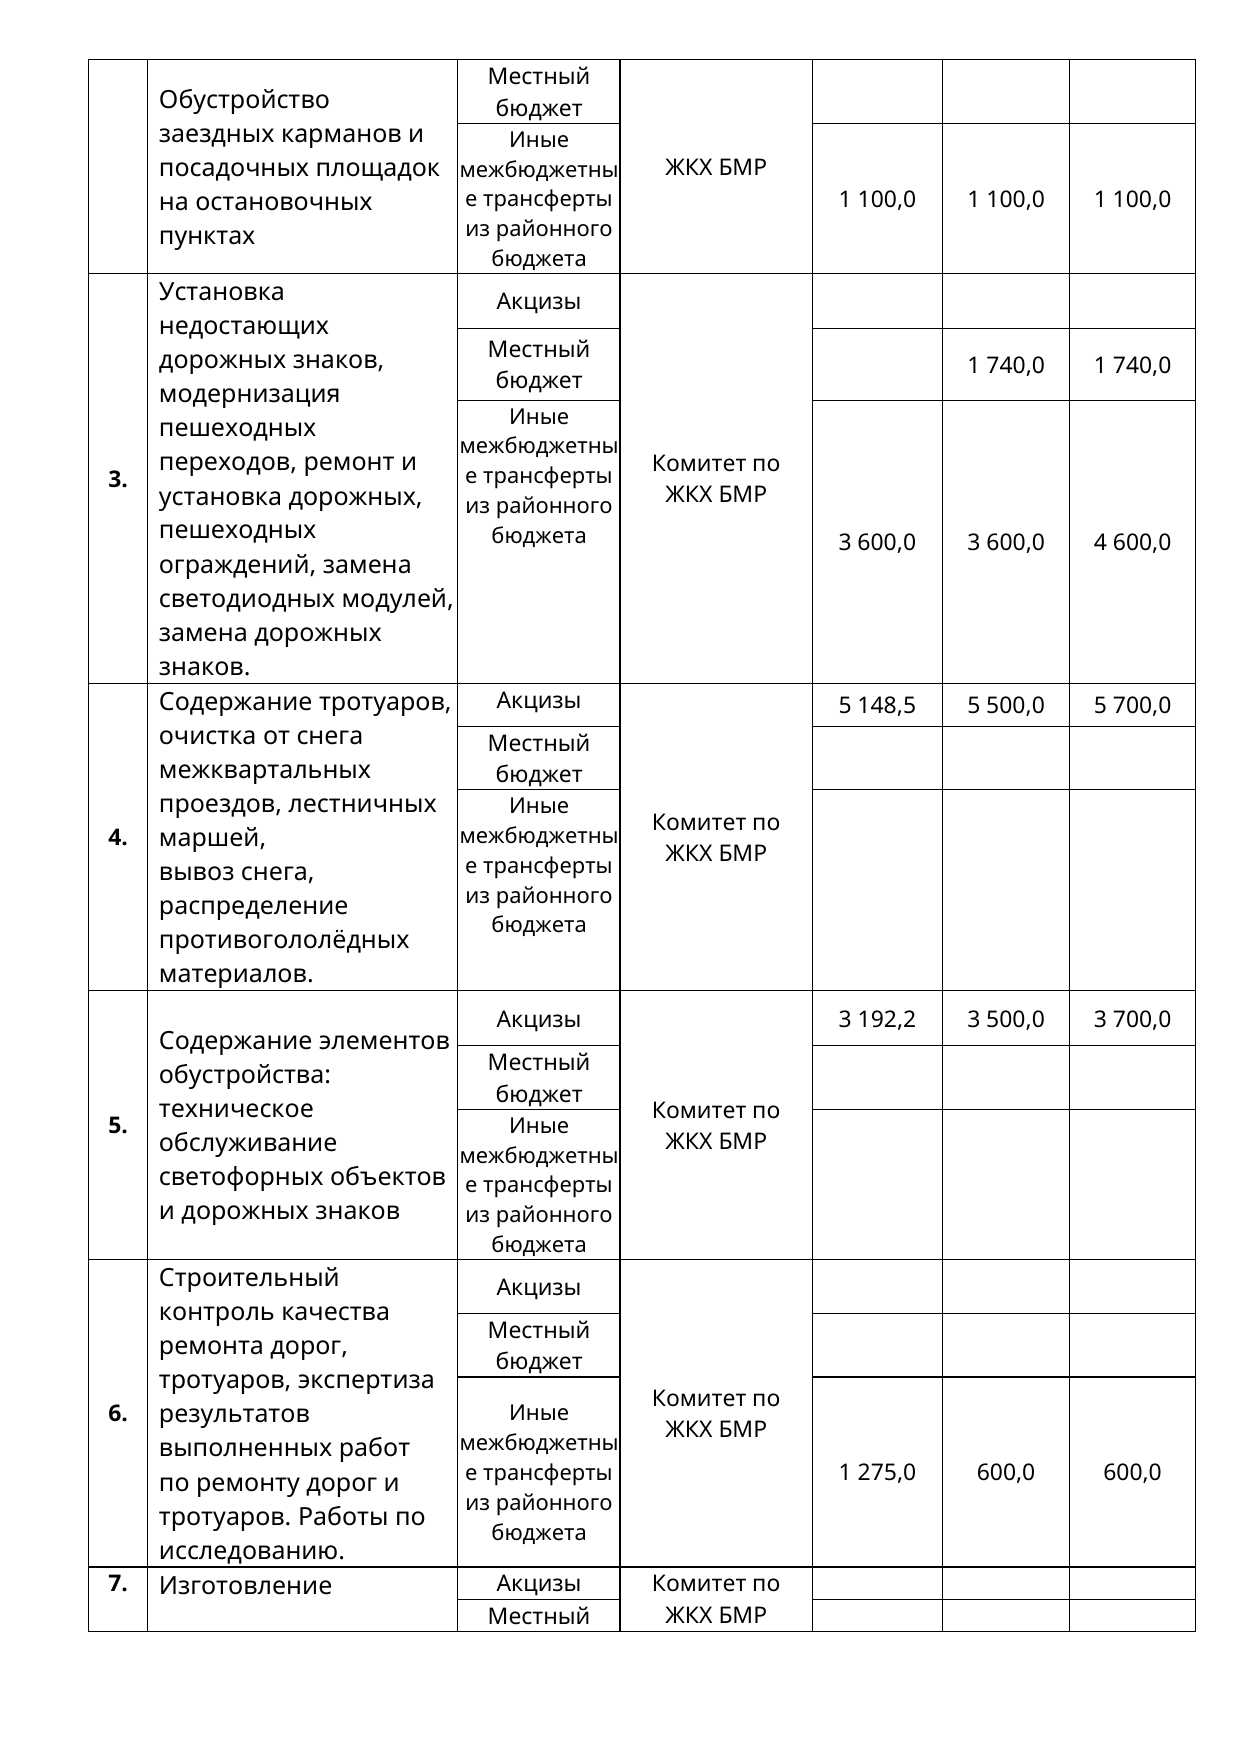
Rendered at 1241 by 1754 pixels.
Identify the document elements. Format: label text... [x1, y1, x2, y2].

table_cell [1070, 790, 1195, 990]
table_cell Строительный контроль качества ремонта дорог, тротуаров, экспертиза результатов выполненных работ по ремонту дорог и тротуаров. Работы по исследованию. [148, 1260, 457, 1566]
table_cell Акцизы [458, 1568, 619, 1599]
table_cell 1 740,0 [1070, 329, 1195, 400]
table_cell 5. [89, 991, 147, 1259]
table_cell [148, 60, 457, 273]
table_cell Иные межбюджетные трансферты из районного бюджета [458, 1378, 619, 1566]
table_cell Местный бюджет [458, 329, 619, 400]
table_cell [813, 1314, 942, 1376]
table_cell [813, 329, 942, 400]
table_cell 4 600,0 [1070, 401, 1195, 682]
table_cell [1070, 1046, 1195, 1109]
table_cell 600,0 [943, 1378, 1069, 1566]
table_cell Акцизы [458, 274, 619, 328]
table_cell [943, 274, 1069, 328]
table_cell [813, 727, 942, 789]
table_cell Изготовление проектной и проектно-сметной документации, прохождение государственной (негосударственной) экспертизы [148, 1568, 457, 1631]
table_cell 600,0 [1070, 1378, 1195, 1566]
table_cell 5 700,0 [1070, 684, 1195, 726]
table_cell [1070, 1600, 1195, 1631]
table_cell 3. [89, 274, 147, 682]
table_cell [813, 1600, 942, 1631]
table_cell Иные межбюджетные трансферты из районного бюджета [458, 401, 619, 682]
table_cell 2. [89, 60, 147, 273]
table_cell Комитет по ЖКХ БМР [621, 991, 812, 1259]
table_cell Комитет по ЖКХ БМР [621, 60, 812, 273]
table_cell [813, 1260, 942, 1313]
table_cell [813, 1110, 942, 1259]
table_cell Акцизы [458, 684, 619, 726]
table_cell Местный бюджет [458, 727, 619, 789]
table_cell [813, 1568, 942, 1599]
table_cell [943, 1314, 1069, 1376]
table_cell Комитет по ЖКХ БМР [621, 684, 812, 990]
table_cell Местный бюджет [458, 1046, 619, 1109]
table_cell [943, 1568, 1069, 1599]
table_cell 6. [89, 1260, 147, 1566]
table_cell 3 500,0 [943, 991, 1069, 1045]
table_cell 7. [89, 1568, 147, 1631]
table_cell [1070, 727, 1195, 789]
table_cell [943, 60, 1069, 123]
table_cell Иные межбюджетные трансферты из районного бюджета [458, 790, 619, 990]
table_cell [943, 727, 1069, 789]
table_cell Иные межбюджетные трансферты из районного бюджета [458, 1110, 619, 1259]
table_cell [813, 790, 942, 990]
table_cell [943, 1110, 1069, 1259]
table_cell 1 740,0 [943, 329, 1069, 400]
table_cell 3 600,0 [813, 401, 942, 682]
table_cell [813, 274, 942, 328]
table_cell Акцизы [458, 1260, 619, 1313]
table_cell 3 600,0 [943, 401, 1069, 682]
table_cell [943, 790, 1069, 990]
table_cell 5 148,5 [813, 684, 942, 726]
table_cell 1 275,0 [813, 1378, 942, 1566]
table_cell [1070, 1568, 1195, 1599]
table_cell 1 100,0 [1070, 124, 1195, 273]
table_cell Местный бюджет [458, 1600, 619, 1631]
table_cell [813, 1046, 942, 1109]
table_cell [1070, 1260, 1195, 1313]
table_cell Комитет по ЖКХ БМР [621, 274, 812, 682]
table_cell Комитет по ЖКХ БМР [621, 1568, 812, 1631]
table_cell [943, 1046, 1069, 1109]
table_cell [943, 1260, 1069, 1313]
table_cell [1070, 1110, 1195, 1259]
table_cell 4. [89, 684, 147, 990]
table_cell 5 500,0 [943, 684, 1069, 726]
table_cell Акцизы [458, 991, 619, 1045]
table_cell 1 100,0 [943, 124, 1069, 273]
table_cell 3 192,2 [813, 991, 942, 1045]
table_cell Местный бюджет [458, 60, 619, 123]
table_cell 3 700,0 [1070, 991, 1195, 1045]
table_cell Содержание элементов обустройства: техническое обслуживание светофорных объектов и дорожных знаков [148, 991, 457, 1259]
table_cell [813, 60, 942, 123]
table_cell Установка недостающих дорожных знаков, модернизация пешеходных переходов, ремонт и установка дорожных, пешеходных ограждений, замена светодиодных модулей, замена дорожных знаков. [148, 274, 457, 682]
table_cell [1070, 60, 1195, 123]
table_cell Комитет по ЖКХ БМР [621, 1260, 812, 1566]
table_cell [1070, 274, 1195, 328]
table_cell 1 100,0 [813, 124, 942, 273]
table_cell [458, 124, 619, 273]
table_cell [943, 1600, 1069, 1631]
table_cell Содержание тротуаров, очистка от снега межквартальных проездов, лестничных маршей, вывоз снега, распределение противогололёдных материалов. [148, 684, 457, 990]
table_cell Местный бюджет [458, 1314, 619, 1376]
table_cell [1070, 1314, 1195, 1376]
